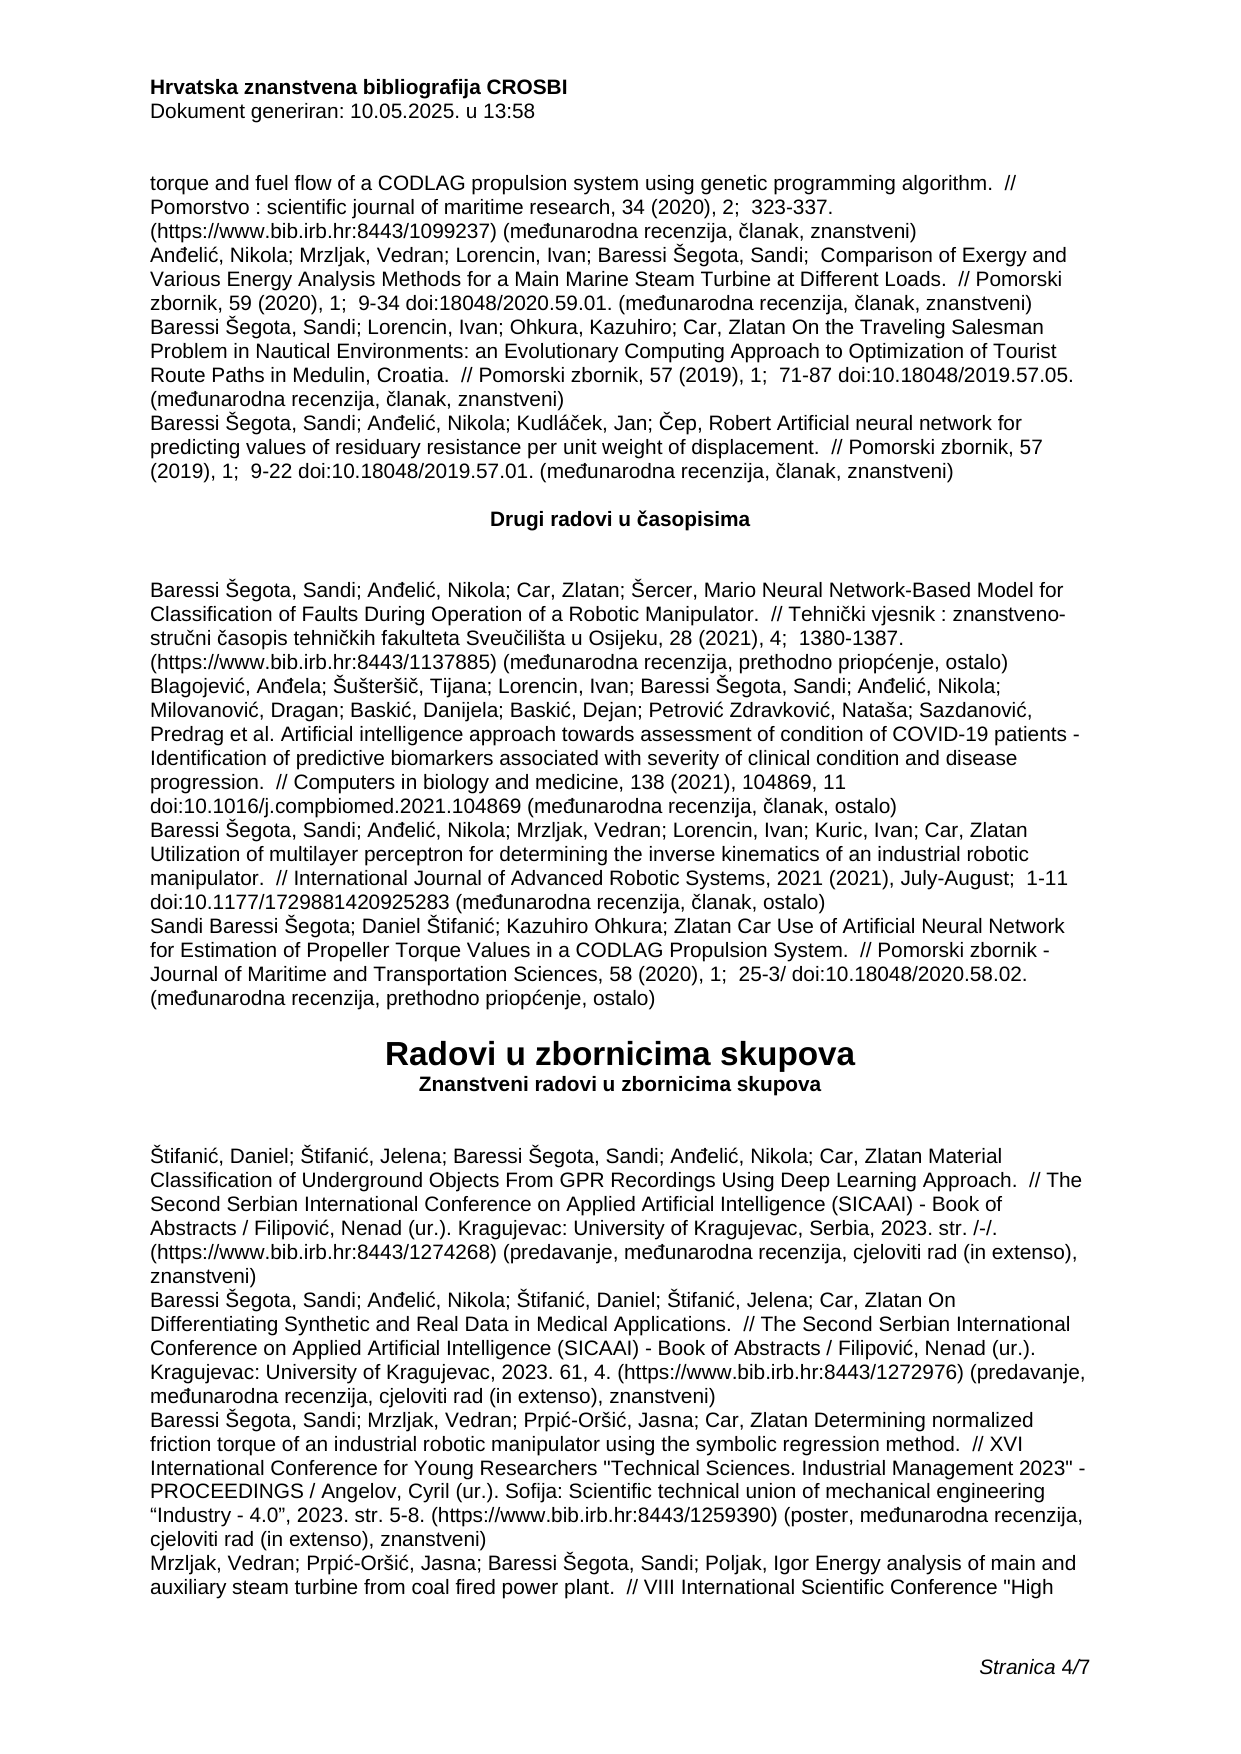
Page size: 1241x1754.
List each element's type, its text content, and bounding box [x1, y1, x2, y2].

text Baressi Šegota, Sandi; Anđelić, Nikola; Car, Zlatan; Šercer, Mario [150, 578, 1090, 674]
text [150, 171, 1090, 243]
text Štifanić, Daniel; Štifanić, Jelena; Baressi Šegota, Sandi; Anđelić, Nikola; Car, Zlatan [150, 1144, 1090, 1288]
text Baressi Šegota, Sandi; Mrzljak, Vedran; Prpić-Oršić, Jasna; Car, Zlatan [150, 1407, 1090, 1551]
subtitle Drugi radovi u časopisima [150, 506, 1090, 530]
subtitle Radovi u zbornicima skupova [150, 1033, 1090, 1072]
subtitle Znanstveni radovi u zbornicima skupova [150, 1072, 1090, 1096]
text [150, 1551, 1090, 1599]
text Anđelić, Nikola; Mrzljak, Vedran; Lorencin, Ivan; Baressi Šegota, Sandi; [150, 243, 1090, 315]
text Blagojević, Anđela; Šušteršič, Tijana; Lorencin, Ivan; Baressi Šegota, Sandi; Anđelić, Nikola; Milovanović, Dragan; Baskić, Danijela; Baskić, Dejan; Petrović Zdravković, Nataša; Sazdanović, Predrag et al. [150, 674, 1090, 818]
text Baressi Šegota, Sandi; Anđelić, Nikola; Mrzljak, Vedran; Lorencin, Ivan; Kuric, Ivan; Car, Zlatan [150, 818, 1090, 914]
text Baressi Šegota, Sandi; Anđelić, Nikola; Štifanić, Daniel; Štifanić, Jelena; Car, Zlatan [150, 1288, 1090, 1407]
text Baressi Šegota, Sandi; Anđelić, Nikola; Kudláček, Jan; Čep, Robert [150, 411, 1090, 482]
text Baressi Šegota, Sandi; Lorencin, Ivan; Ohkura, Kazuhiro; Car, Zlatan [150, 315, 1090, 411]
text Sandi Baressi Šegota; Daniel Štifanić; Kazuhiro Ohkura; Zlatan Car [150, 914, 1090, 1009]
